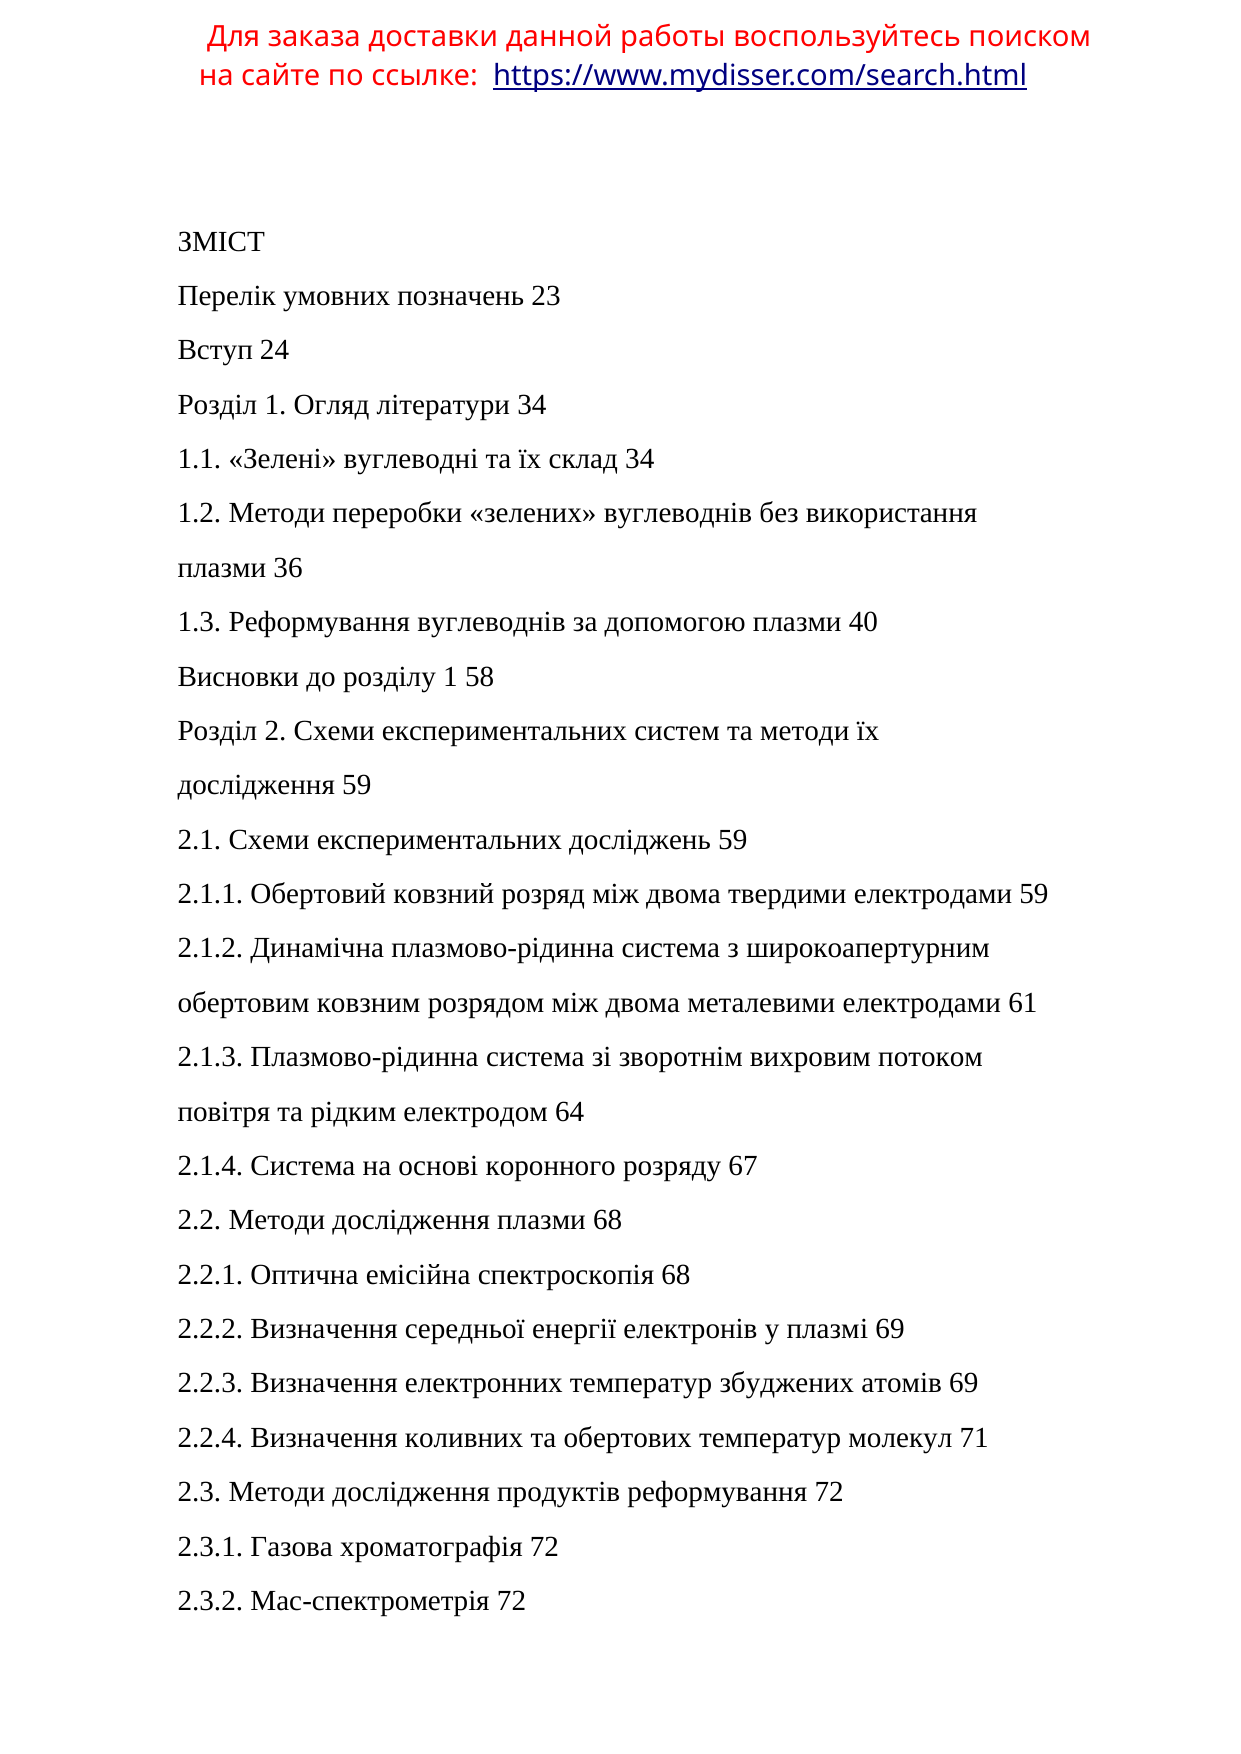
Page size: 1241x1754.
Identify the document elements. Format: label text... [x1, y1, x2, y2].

text плазми 36 [118, 550, 1107, 583]
text 1.2. Методи переробки «зелених» вуглеводнів без використання [118, 496, 1107, 529]
text повітря та рідким електродом 64 [118, 1094, 1107, 1127]
text обертовим ковзним розрядом між двома металевими електродами 61 [118, 985, 1107, 1018]
text Розділ 2. Схеми експериментальних систем та методи їх [118, 713, 1107, 747]
text 2.1.4. Система на основi коронного розряду 67 [118, 1148, 1107, 1182]
text Вступ 24 [118, 332, 1107, 366]
text Розділ 1. Огляд літератури 34 [118, 387, 1107, 420]
text 2.2.4. Визначення коливних та обертових температур молекул 71 [118, 1420, 1107, 1453]
text 1.3. Реформування вуглеводнів за допомогою плазми 40 [118, 604, 1107, 638]
text 2.1.2. Динамічна плазмово-рідинна система з широкоапертурним [118, 931, 1107, 964]
text 2.1.1. Обертовий ковзний розряд між двома твердими електродами 59 [118, 876, 1107, 910]
text 2.3.2. Мас-спектрометрія 72 [118, 1583, 1107, 1617]
text 2.2.3. Визначення електронних температур збуджених атомів 69 [118, 1366, 1107, 1399]
text дослідження 59 [118, 767, 1107, 801]
text Перелік умовних позначень 23 [118, 278, 1107, 312]
text ЗМIСТ [118, 224, 1107, 257]
text Висновки до розділу 1 58 [118, 659, 1107, 692]
text 2.1.3. Плазмово-рідинна система зі зворотнім вихровим потоком [118, 1039, 1107, 1073]
text 2.1. Схеми експериментальних досліджень 59 [118, 822, 1107, 855]
text 2.2.1. Оптична емісійна спектроскопія 68 [118, 1257, 1107, 1290]
text 2.3. Методи дослідження продуктів реформування 72 [118, 1474, 1107, 1508]
text 2.3.1. Газова хроматографія 72 [118, 1529, 1107, 1562]
text 2.2. Методи дослідження плазми 68 [118, 1202, 1107, 1236]
text 1.1. «Зелені» вуглеводні та їх склад 34 [118, 441, 1107, 475]
text 2.2.2. Визначення середньої енергії електронів у плазмi 69 [118, 1311, 1107, 1345]
